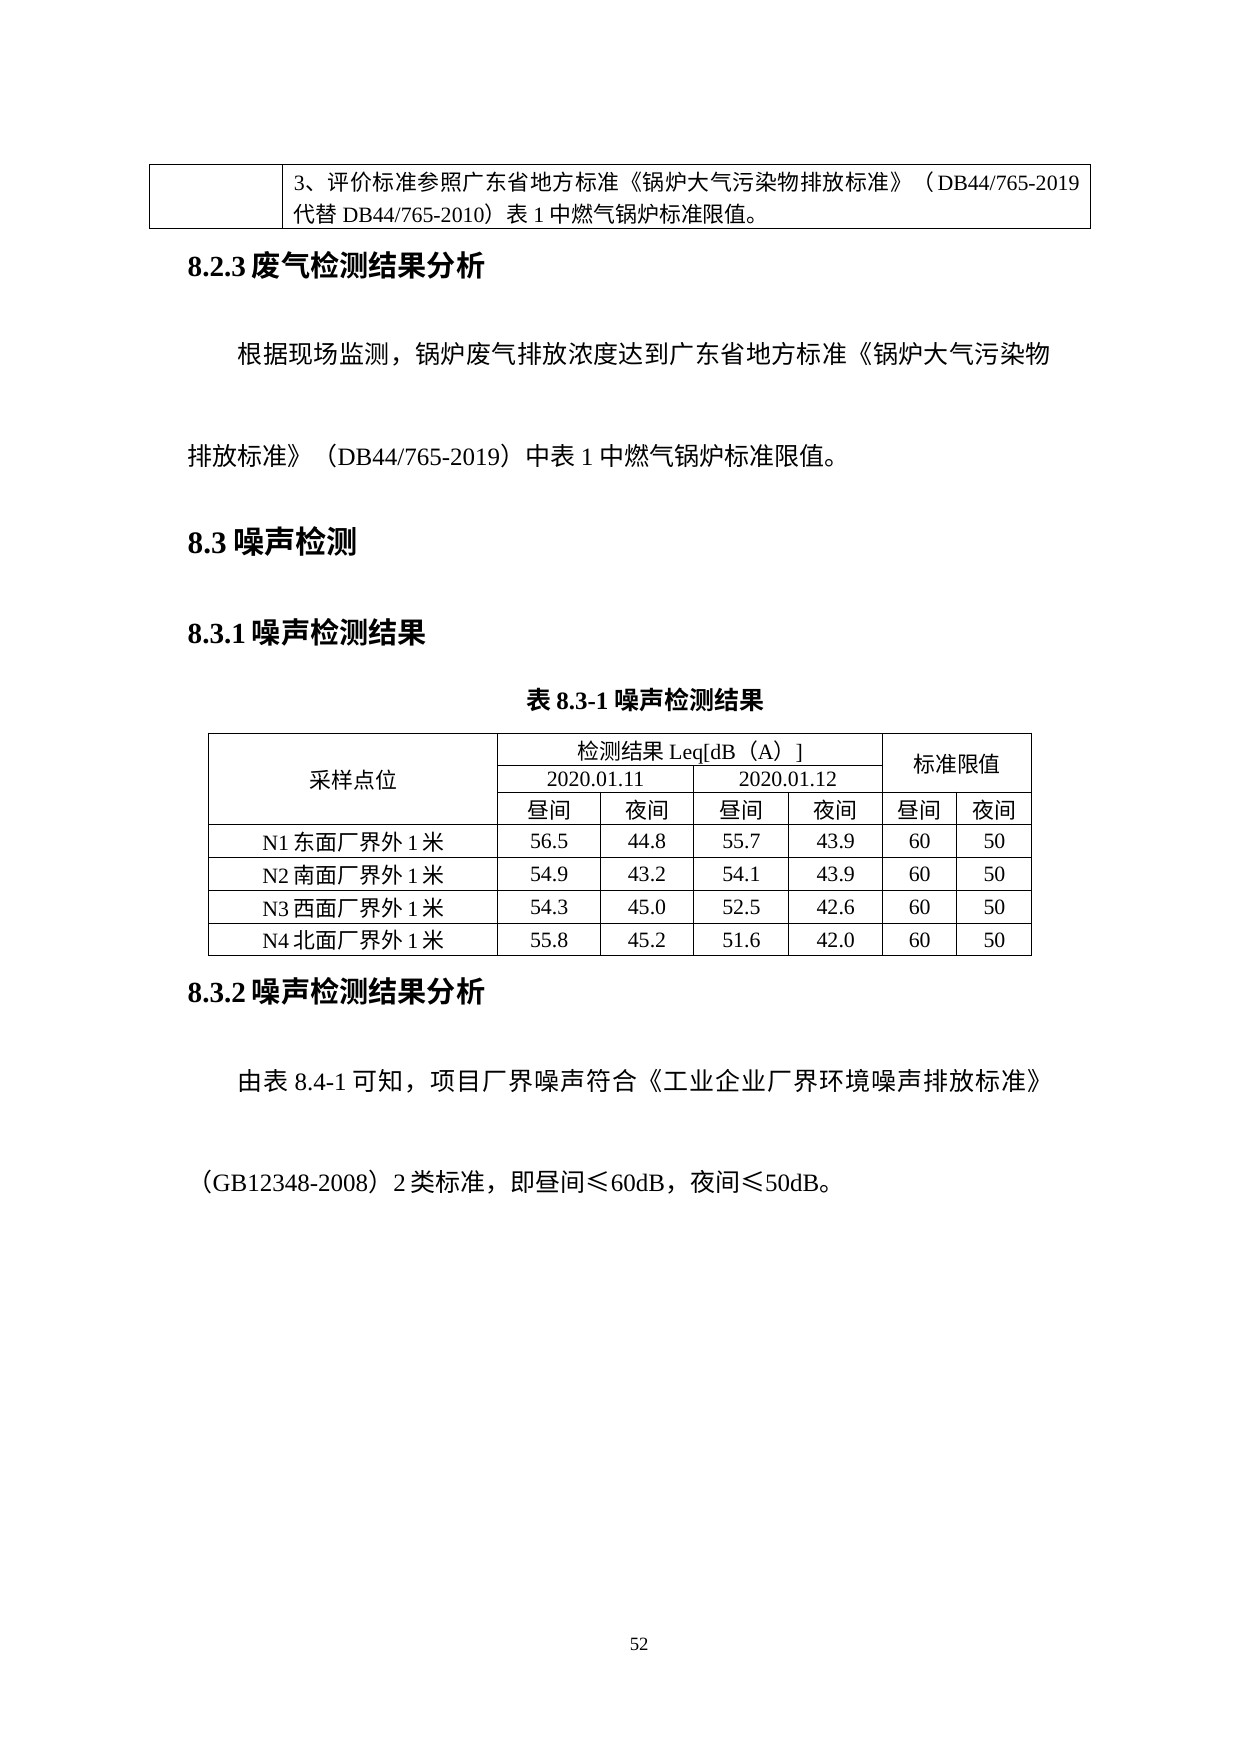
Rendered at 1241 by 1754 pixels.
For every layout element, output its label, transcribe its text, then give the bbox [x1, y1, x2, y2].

table_cell 60 [883, 891, 956, 922]
table_cell 43.9 [789, 825, 882, 857]
table_cell 55.8 [498, 924, 600, 955]
table_cell N2南面厂界外1米 [209, 858, 497, 890]
table_cell 52.5 [694, 891, 788, 922]
table_cell 42.6 [789, 891, 882, 922]
table_cell 45.2 [601, 924, 693, 955]
table_header 采样点位 [209, 734, 497, 824]
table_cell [283, 165, 1090, 228]
table_cell 42.0 [789, 924, 882, 955]
subtitle 8.3噪声检测 [187, 506, 1053, 574]
table_cell 54.1 [694, 858, 788, 890]
table_cell 昼间 [498, 793, 600, 824]
table_cell 夜间 [601, 793, 693, 824]
table_cell 备注 [150, 165, 282, 228]
table_cell 45.0 [601, 891, 693, 922]
table_cell 43.9 [789, 858, 882, 890]
table_cell N3西面厂界外1米 [209, 891, 497, 922]
table_cell 43.2 [601, 858, 693, 890]
subtitle 8.2.3废气检测结果分析 [187, 229, 1053, 297]
subtitle 8.3.2噪声检测结果分析 [187, 956, 1053, 1024]
text 表8.3-1 噪声检测结果 [187, 665, 1053, 733]
table_cell 夜间 [957, 793, 1031, 824]
table_cell 56.5 [498, 825, 600, 857]
table_cell 50 [957, 924, 1031, 955]
table_cell 50 [957, 825, 1031, 857]
table_cell 50 [957, 858, 1031, 890]
subtitle 8.3.1噪声检测结果 [187, 597, 1053, 665]
text 根据现场监测，锅炉废气排放浓度达到广东省地方标准《锅炉大气污染物排放标准》（DB44/765-2019）中表 1 中燃气锅炉标准限值。 [187, 318, 1053, 488]
table_cell 昼间 [883, 793, 956, 824]
table_cell N1东面厂界外1米 [209, 825, 497, 857]
table_cell 55.7 [694, 825, 788, 857]
table_cell 50 [957, 891, 1031, 922]
table_header 标准限值 [883, 734, 1031, 792]
table_cell 2020.01.11 [498, 766, 693, 792]
table_cell 昼间 [694, 793, 788, 824]
text 由表8.4-1可知，项目厂界噪声符合《工业企业厂界环境噪声排放标准》（GB12348-2008）2类标准，即昼间≤60dB，夜间≤50dB。 [187, 1045, 1053, 1215]
table_cell 44.8 [601, 825, 693, 857]
table_cell 54.3 [498, 891, 600, 922]
table_cell 54.9 [498, 858, 600, 890]
table_cell 夜间 [789, 793, 882, 824]
table_cell 2020.01.12 [694, 766, 882, 792]
table_cell 60 [883, 924, 956, 955]
table_cell N4北面厂界外1米 [209, 924, 497, 955]
table_cell 60 [883, 825, 956, 857]
table_header 检测结果Leq[dB（A）] [498, 734, 882, 765]
table_cell 60 [883, 858, 956, 890]
table_cell 51.6 [694, 924, 788, 955]
